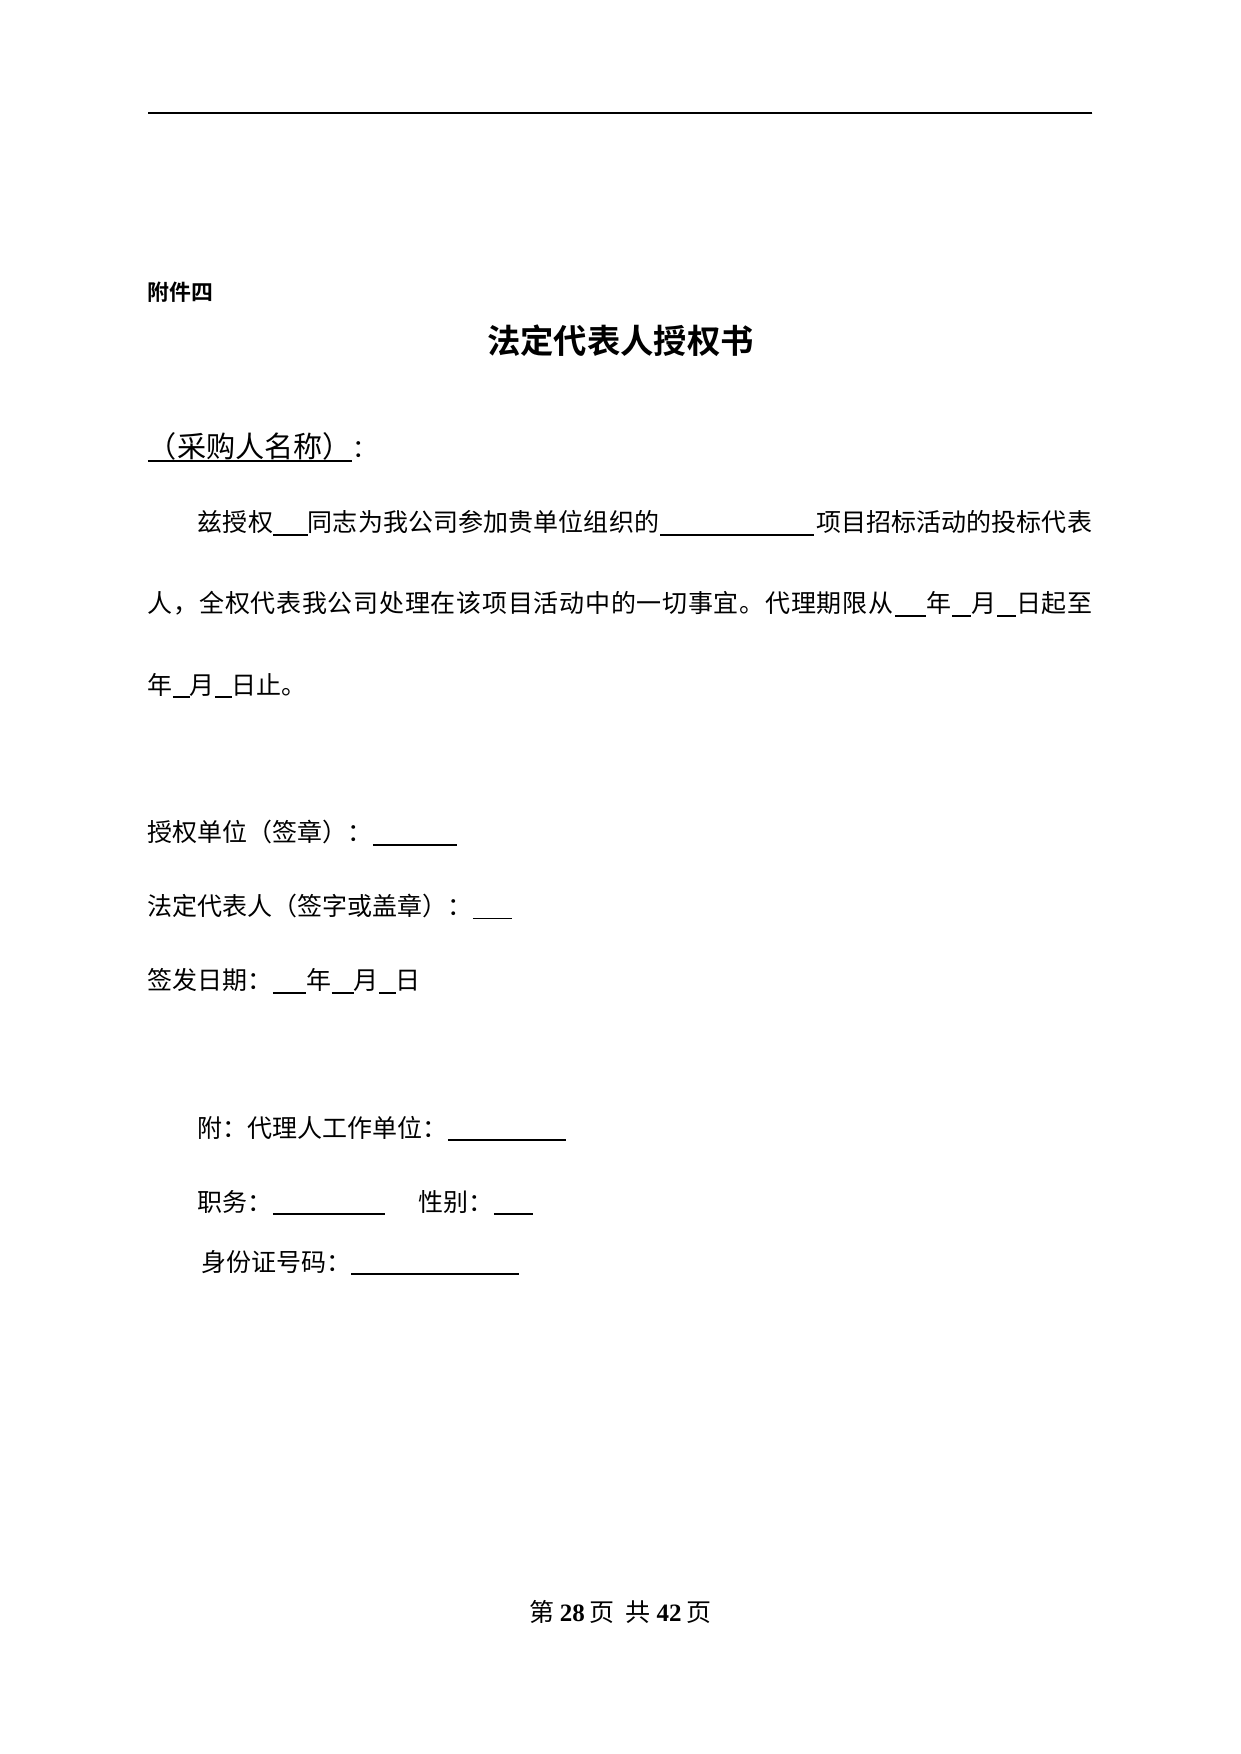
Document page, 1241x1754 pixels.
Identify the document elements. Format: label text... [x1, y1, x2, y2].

text 兹授权 同志为我公司参加贵单位组织的 项目招标活动的投标代表人，全权代表我公司处理在该项目活动中的一切事宜。代理期限从 年 月 日起至 年 月 日止。 [148, 488, 1092, 716]
text （采购人名称）： [148, 413, 1092, 478]
text 职务： 性别： [148, 1168, 1092, 1233]
text 签发日期： 年 月 日 [148, 946, 1092, 1011]
text 附：代理人工作单位： [148, 1094, 1092, 1159]
text 授权单位（签章）： [148, 798, 1092, 863]
text 法定代表人（签字或盖章）： [148, 872, 1092, 937]
text 身份证号码： [138, 1242, 1092, 1278]
text 法定代表人授权书 [148, 315, 1092, 363]
text 附件四 [148, 275, 1092, 307]
